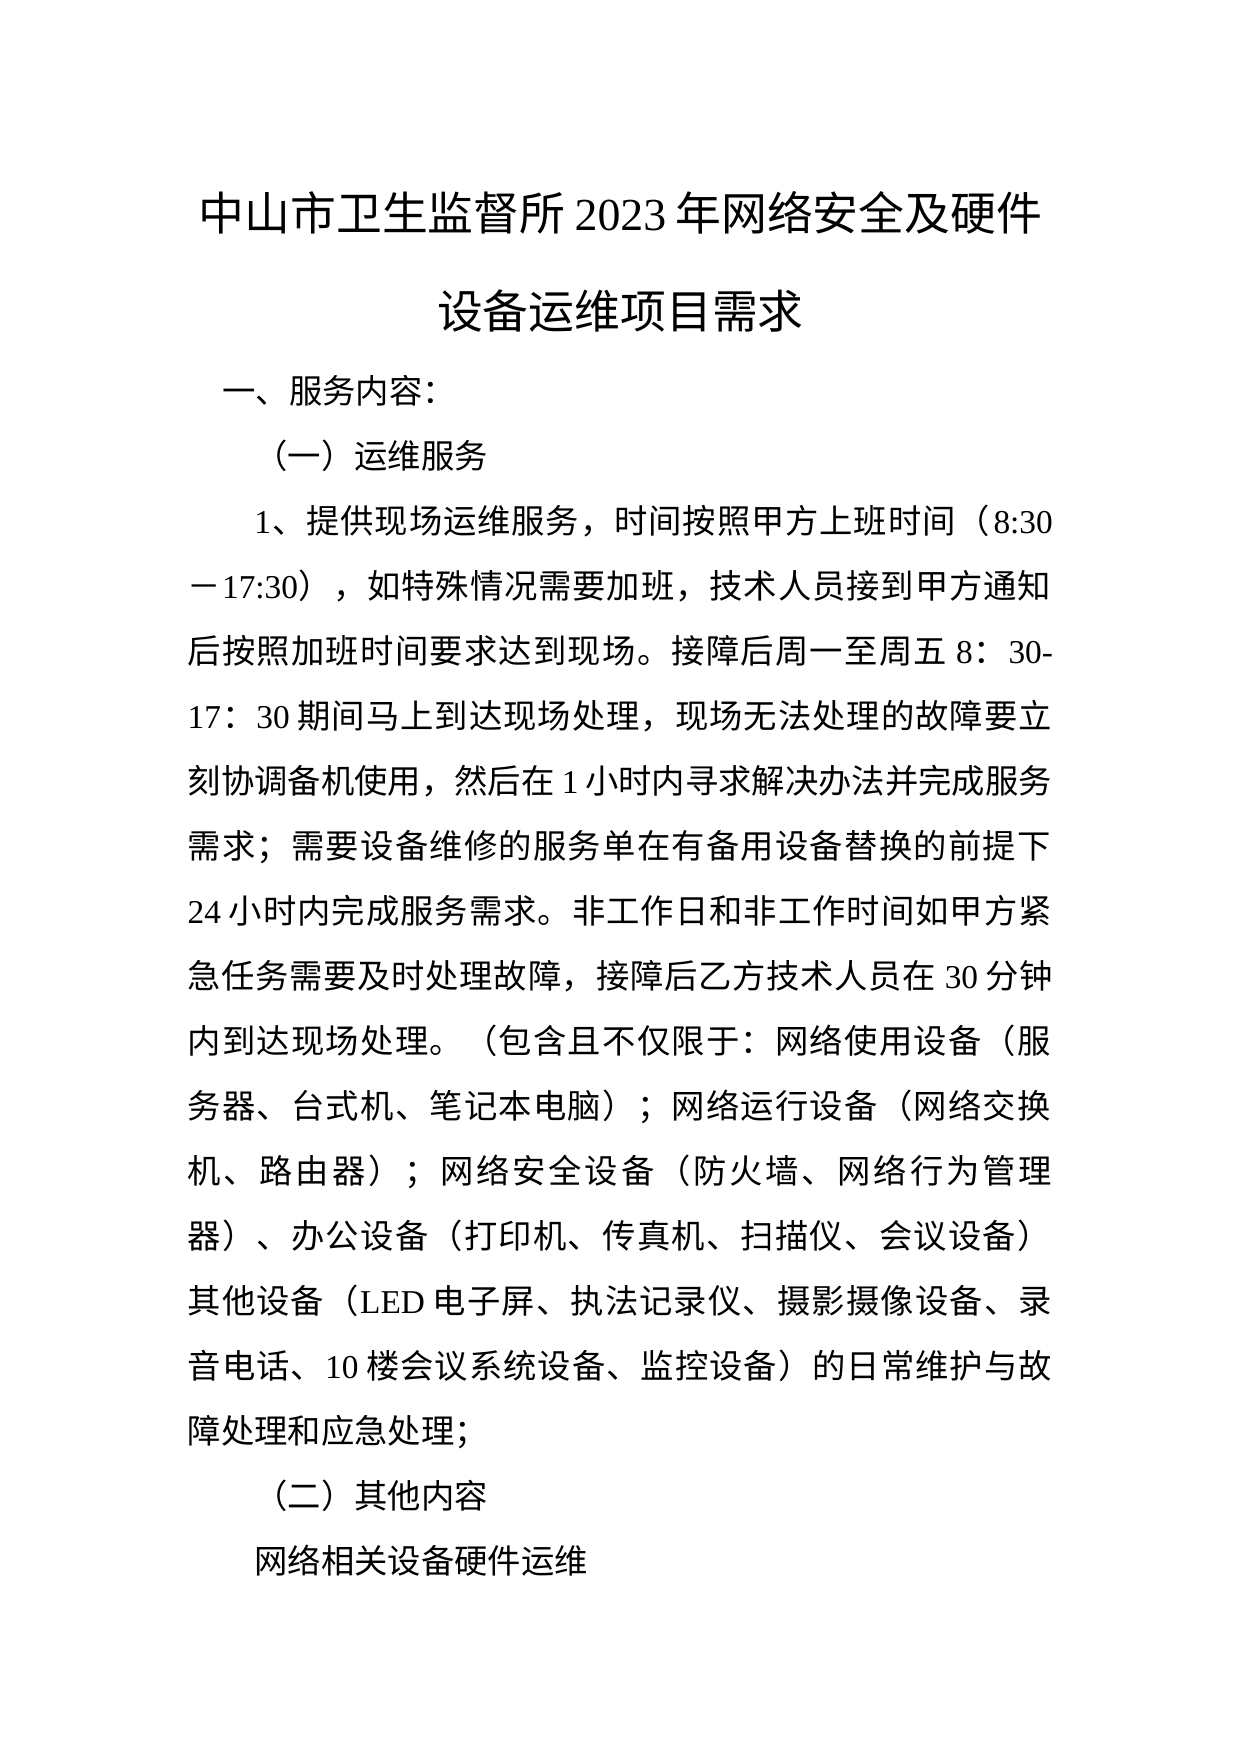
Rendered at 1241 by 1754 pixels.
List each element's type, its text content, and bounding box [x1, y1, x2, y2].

text （二）其他内容 [187, 1462, 1053, 1527]
text 网络相关设备硬件运维 [187, 1527, 1053, 1592]
text （一）运维服务 [187, 422, 1053, 487]
text 1、提供现场运维服务，时间按照甲方上班时间（8:30－17:30），如特殊情况需要加班，技术人员接到甲方通知后按照加班时间要求达到现场。接障后周一至周五8：30-17：30期间马上到达现场处理，现场无法处理的故障要立刻协调备机使用，然后在1小时内寻求解决办法并完成服务需求；需要设备维修的服务单在有备用设备替换的前提下24小时内完成服务需求。非工作日和非工作时间如甲方紧急任务需要及时处理故障，接障后乙方技术人员在30分钟内到达现场处理。（包含且不仅限于：网络使用设备（服务器、台式机、笔记本电脑）；网络运行设备（网络交换机、路由器）；网络安全设备（防火墙、网络行为管理器）、办公设备（打印机、传真机、扫描仪、会议设备）；其他设备（LED电子屏、执法记录仪、摄影摄像设备、录音电话、10楼会议系统设备、监控设备）的日常维护与故障处理和应急处理； [187, 487, 1053, 1462]
text 中山市卫生监督所2023年网络安全及硬件设备运维项目需求 [187, 162, 1053, 357]
text 一、服务内容： [187, 357, 1053, 422]
